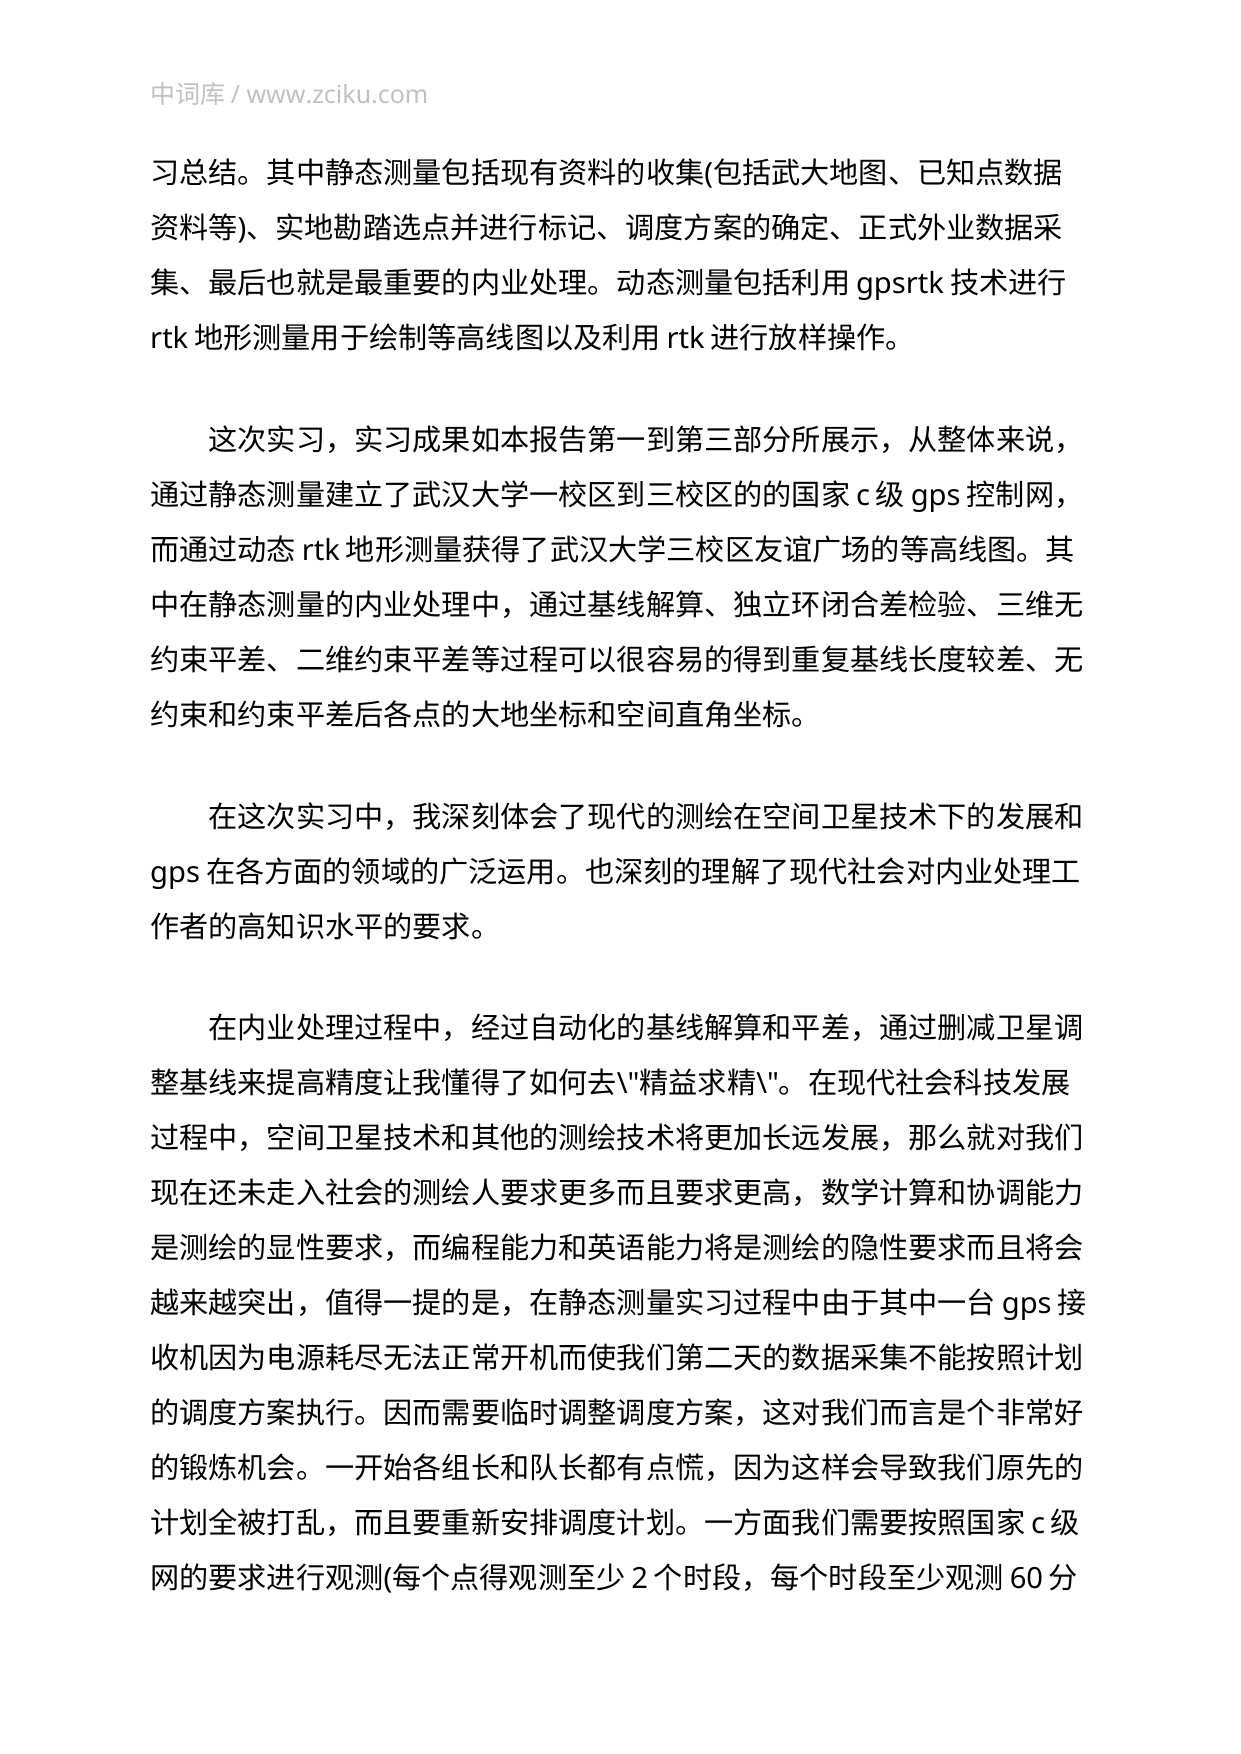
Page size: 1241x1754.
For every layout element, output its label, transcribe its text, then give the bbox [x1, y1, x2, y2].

text 这次实习，实习成果如本报告第一到第三部分所展示，从整体来说，通过静态测量建立了武汉大学一校区到三校区的的国家c级gps控制网，而通过动态rtk地形测量获得了武汉大学三校区友谊广场的等高线图。其中在静态测量的内业处理中，通过基线解算、独立环闭合差检验、三维无约束平差、二维约束平差等过程可以很容易的得到重复基线长度较差、无约束和约束平差后各点的大地坐标和空间直角坐标。 [150, 417, 1090, 734]
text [150, 1005, 1090, 1597]
text 在这次实习中，我深刻体会了现代的测绘在空间卫星技术下的发展和gps在各方面的领域的广泛运用。也深刻的理解了现代社会对内业处理工作者的高知识水平的要求。 [150, 793, 1090, 946]
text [150, 150, 1090, 357]
